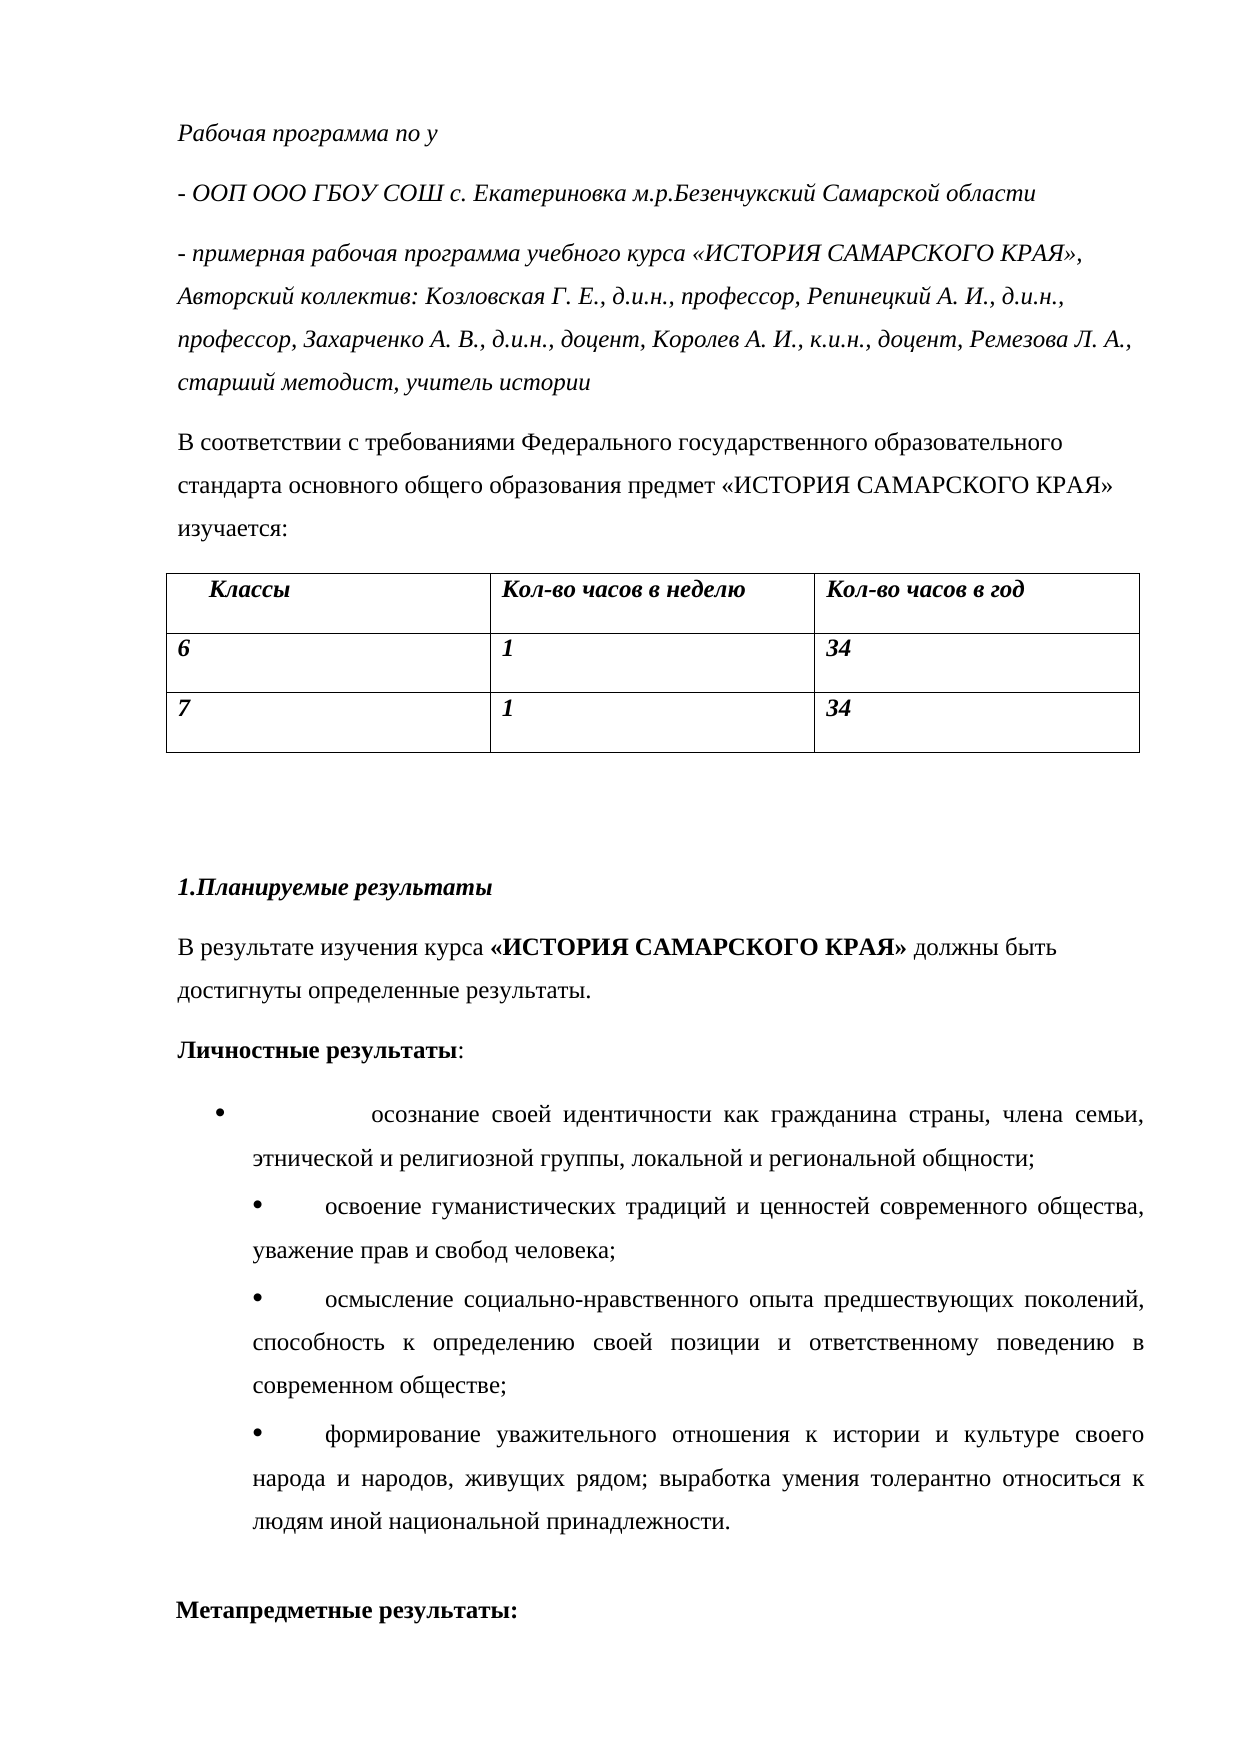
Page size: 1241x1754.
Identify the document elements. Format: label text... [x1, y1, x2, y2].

text В соответствии с требованиями Федерального государственного образовательного стандарта основного общего образования предмет «ИСТОРИЯ САМАРСКОГО КРАЯ» изучается: [177, 427, 1152, 542]
list осмысление социально-нравственного опыта предшествующих поколений, способность к определению своей позиции и ответственному поведению в современном обществе; [252, 1279, 1145, 1399]
text 1.Планируемые результаты [177, 872, 1152, 901]
list освоение гуманистических традиций и ценностей современного общества, уважение прав и свобод человека; [252, 1187, 1145, 1264]
text Метапредметные результаты: [176, 1595, 1145, 1624]
text - ООП ООО ГБОУ СОШ с. Екатериновка м.р.Безенчукский Самарской области [177, 178, 1152, 207]
table_header Кол-во часов в год [815, 574, 1139, 632]
table_header Кол-во часов в неделю [491, 574, 814, 632]
table_cell 6 [167, 634, 490, 692]
table_cell 1 [491, 693, 814, 752]
table_cell 34 [815, 634, 1139, 692]
text В результате изучения курса «ИСТОРИЯ САМАРСКОГО КРАЯ» должны быть достигнуты определенные результаты. [177, 932, 1152, 1004]
table_cell 1 [491, 634, 814, 692]
text Рабочая программа по учебному предмету «ИСТОРИЯ САМАРСКОГО КРАЯ» разработана на основе: [88, 118, 1152, 147]
list формирование уважительного отношения к истории и культуре своего народа и народов, живущих рядом; выработка умения толерантно относиться к людям иной национальной принадлежности. [252, 1415, 1145, 1535]
table_header Классы [167, 574, 490, 632]
table_cell 34 [815, 693, 1139, 752]
list осознание своей идентичности как гражданина страны, члена семьи, этнической и религиозной группы, локальной и региональной общности; [215, 1095, 1145, 1171]
text - примерная рабочая программа учебного курса «ИСТОРИЯ САМАРСКОГО КРАЯ», Авторский коллектив: Козловская Г. Е., д.и.н., профессор, Репинецкий А. И., д.и.н., профессор, Захарченко А. В., д.и.н., доцент, Королев А. И., к.и.н., доцент, Ремезова Л. А., старший методист, учитель истории [177, 238, 1152, 396]
text Личностные результаты: [177, 1035, 1152, 1064]
table_cell 7 [167, 693, 490, 752]
